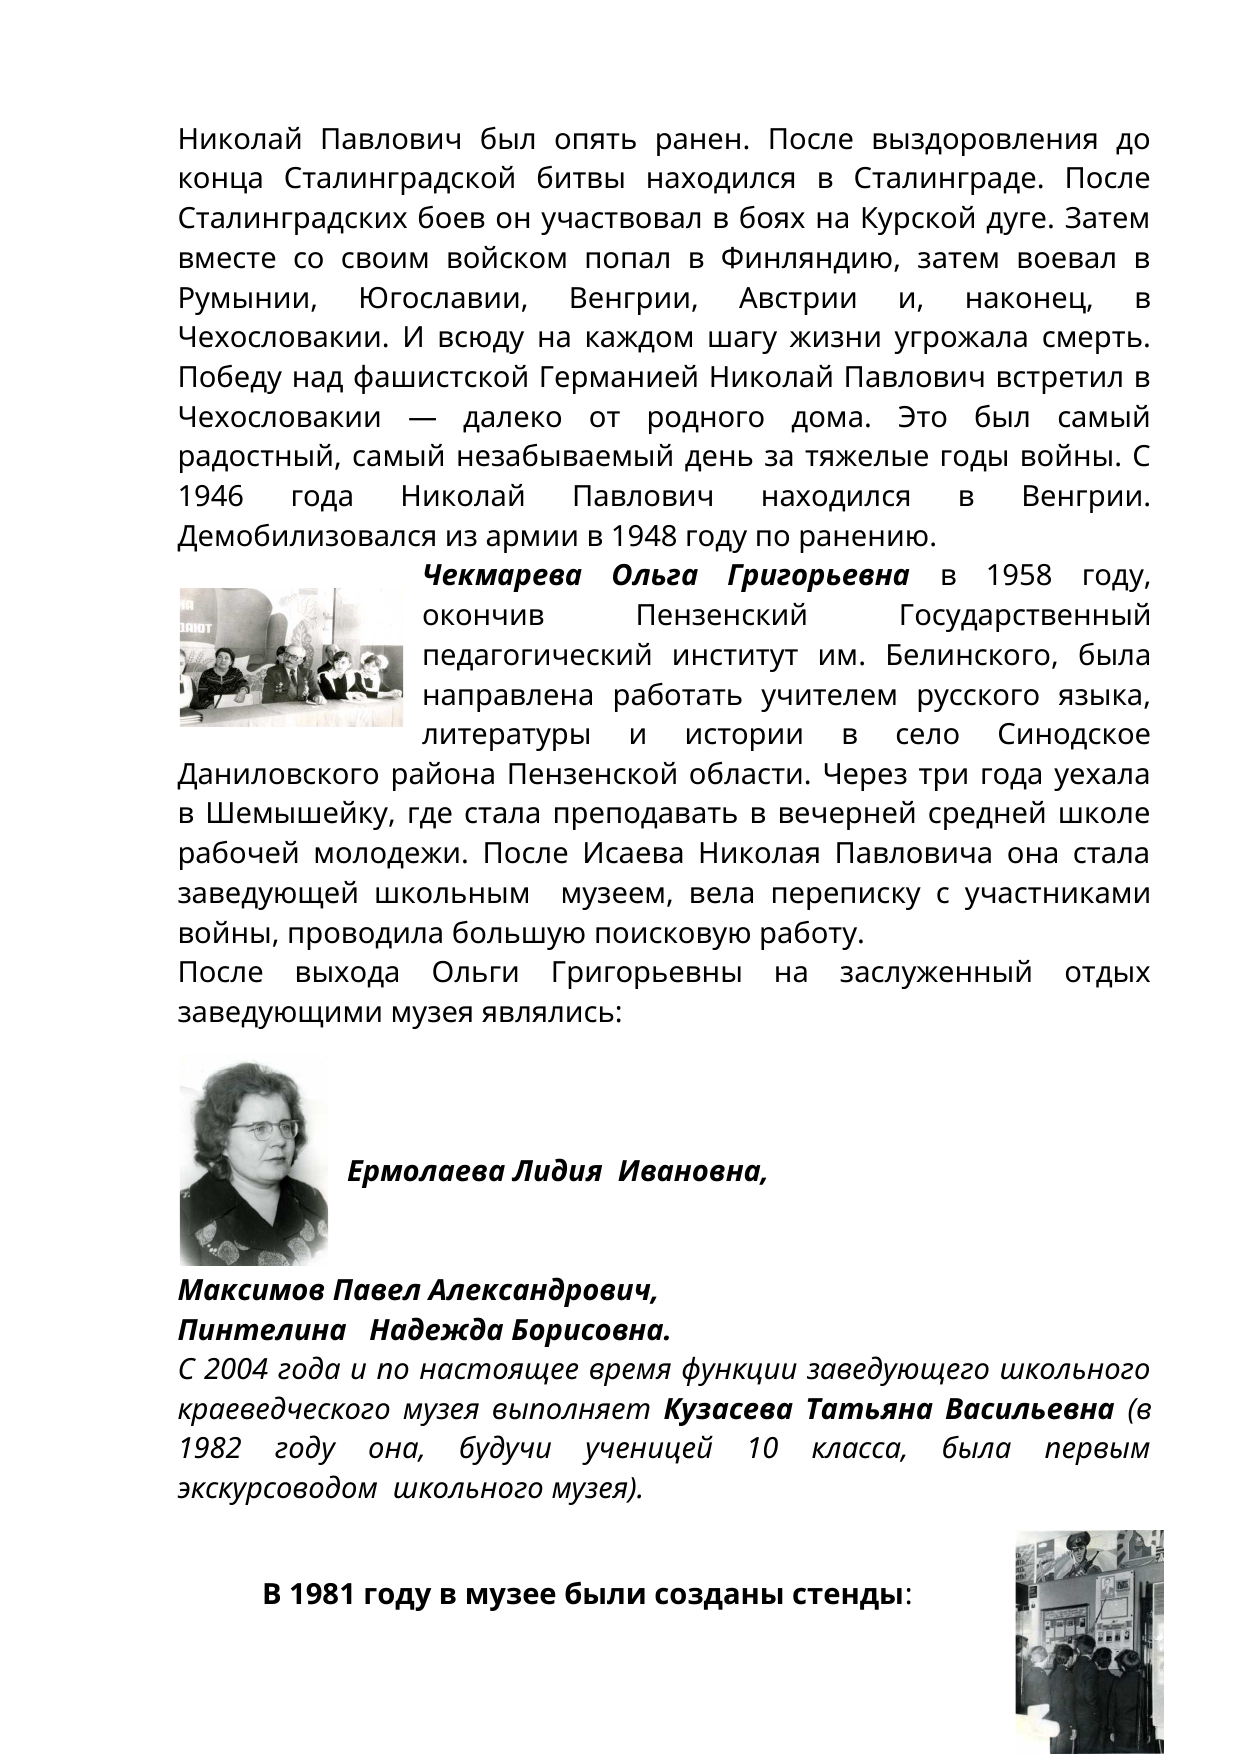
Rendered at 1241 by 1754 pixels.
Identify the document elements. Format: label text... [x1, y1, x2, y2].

picture [179, 588, 404, 726]
text Ермолаева Лидия Ивановна, [329, 1150, 1152, 1190]
text Максимов Павел Александрович, [177, 1269, 1152, 1309]
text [177, 118, 1152, 555]
text После выхода Ольги Григорьевны на заслуженный отдых заведующими музея являлись: [177, 952, 1152, 1031]
text Чекмарева Ольга Григорьевна в 1958 году, окончив Пензенский Государственный педагогический институт им. Белинского, была направлена работать учителем русского языка, литературы и истории в село Синодское Даниловского района Пензенской области. Через три года уехала в Шемышейку, где стала преподавать в вечерней средней школе рабочей молодежи. После Исаева Николая Павловича она стала заведующей школьным музеем, вела переписку с участниками войны, проводила большую поисковую работу. [177, 555, 1152, 952]
picture [179, 1054, 329, 1264]
picture [1015, 1530, 1164, 1753]
text С 2004 года и по настоящее время функции заведующего школьного краеведческого музея выполняет Кузасева Татьяна Васильевна (в 1982 году она, будучи ученицей 10 класса, была первым экскурсоводом школьного музея). [177, 1348, 1152, 1507]
text В 1981 году в музее были созданы стенды: [177, 1574, 1015, 1613]
text Пинтелина Надежда Борисовна. [177, 1309, 1152, 1348]
